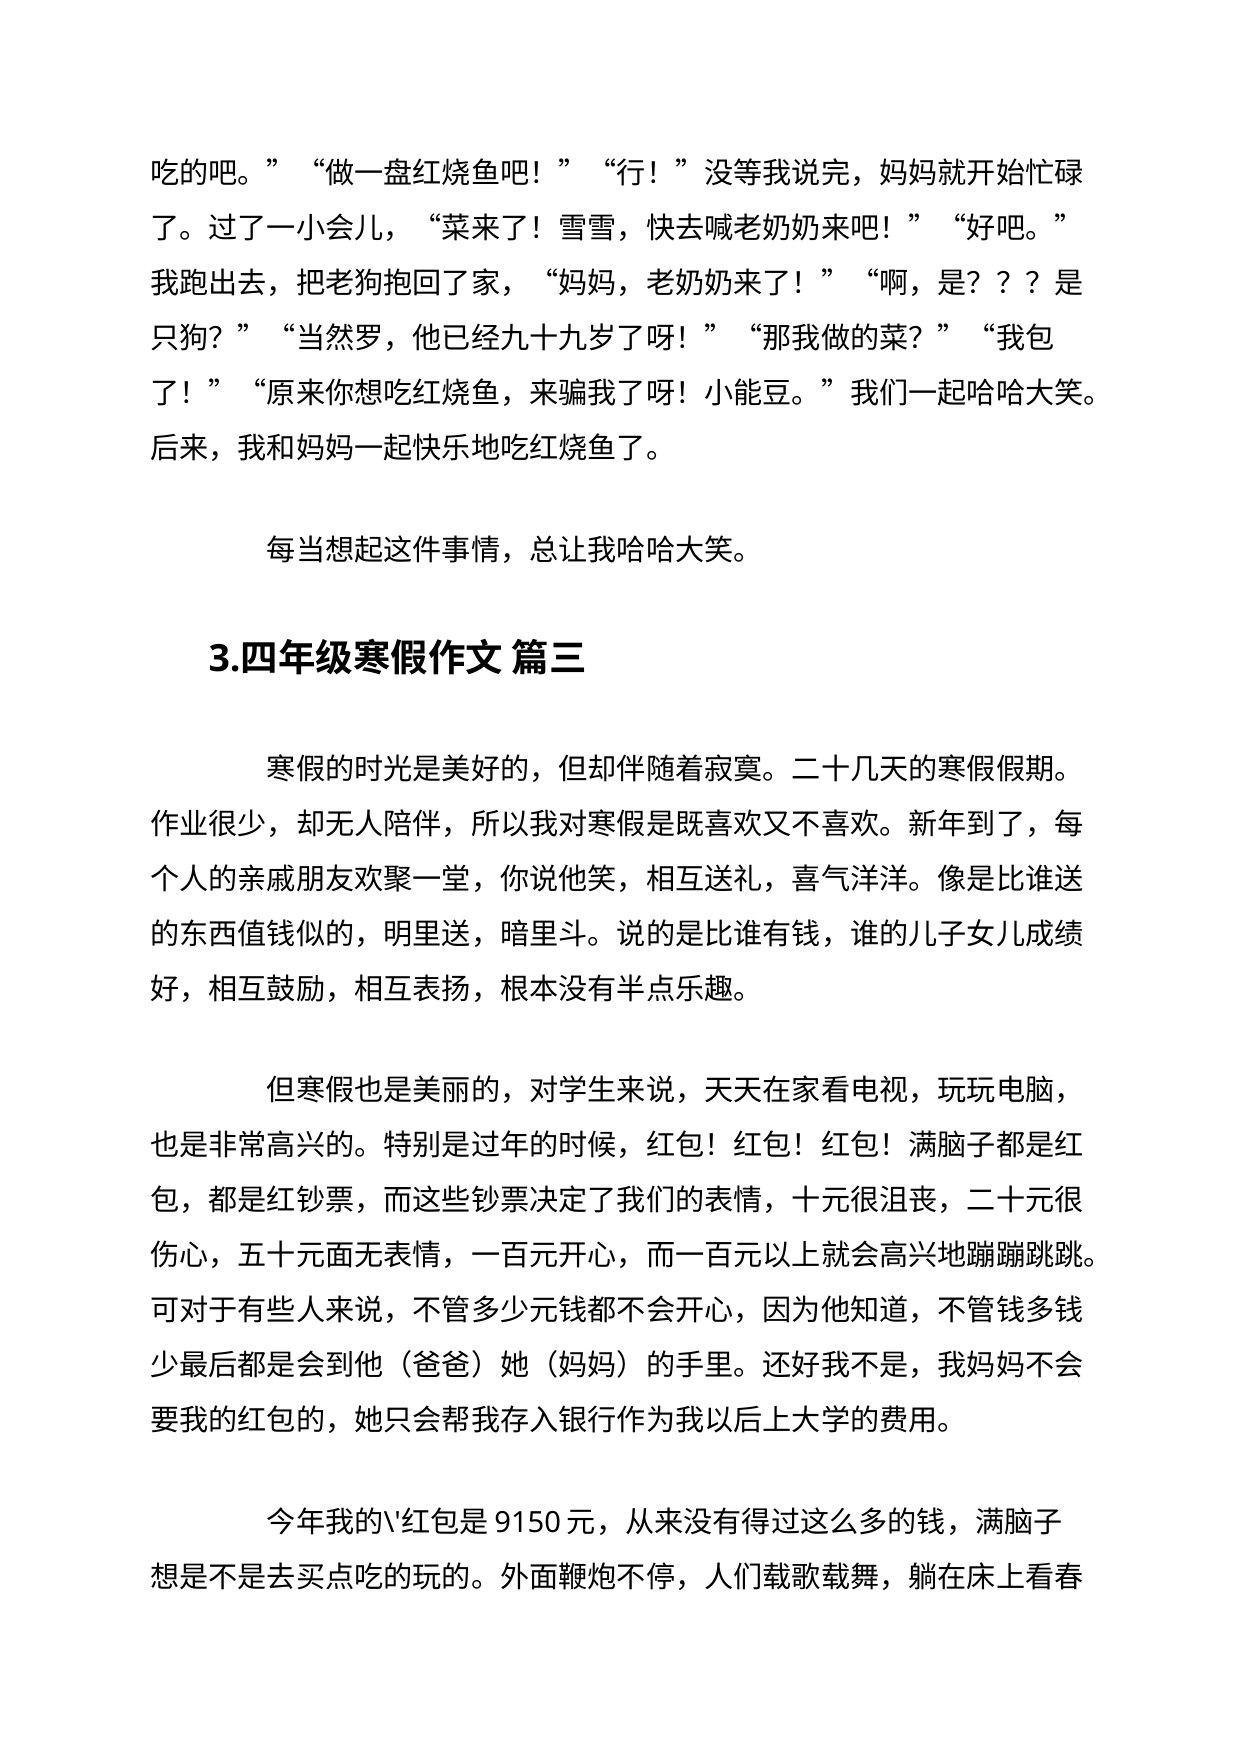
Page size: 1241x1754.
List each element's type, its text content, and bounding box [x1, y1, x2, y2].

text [150, 150, 1090, 467]
text 3.四年级寒假作文 篇三 [150, 628, 1090, 682]
text 每当想起这件事情，总让我哈哈大笑。 [150, 526, 1090, 568]
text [150, 1498, 1090, 1595]
text 但寒假也是美丽的，对学生来说，天天在家看电视，玩玩电脑，也是非常高兴的。特别是过年的时候，红包！红包！红包！满脑子都是红包，都是红钞票，而这些钞票决定了我们的表情，十元很沮丧，二十元很伤心，五十元面无表情，一百元开心，而一百元以上就会高兴地蹦蹦跳跳。可对于有些人来说，不管多少元钱都不会开心，因为他知道，不管钱多钱少最后都是会到他（爸爸）她（妈妈）的手里。还好我不是，我妈妈不会要我的红包的，她只会帮我存入银行作为我以后上大学的费用。 [150, 1067, 1090, 1439]
text 寒假的时光是美好的，但却伴随着寂寞。二十几天的寒假假期。作业很少，却无人陪伴，所以我对寒假是既喜欢又不喜欢。新年到了，每个人的亲戚朋友欢聚一堂，你说他笑，相互送礼，喜气洋洋。像是比谁送的东西值钱似的，明里送，暗里斗。说的是比谁有钱，谁的儿子女儿成绩好，相互鼓励，相互表扬，根本没有半点乐趣。 [150, 746, 1090, 1007]
